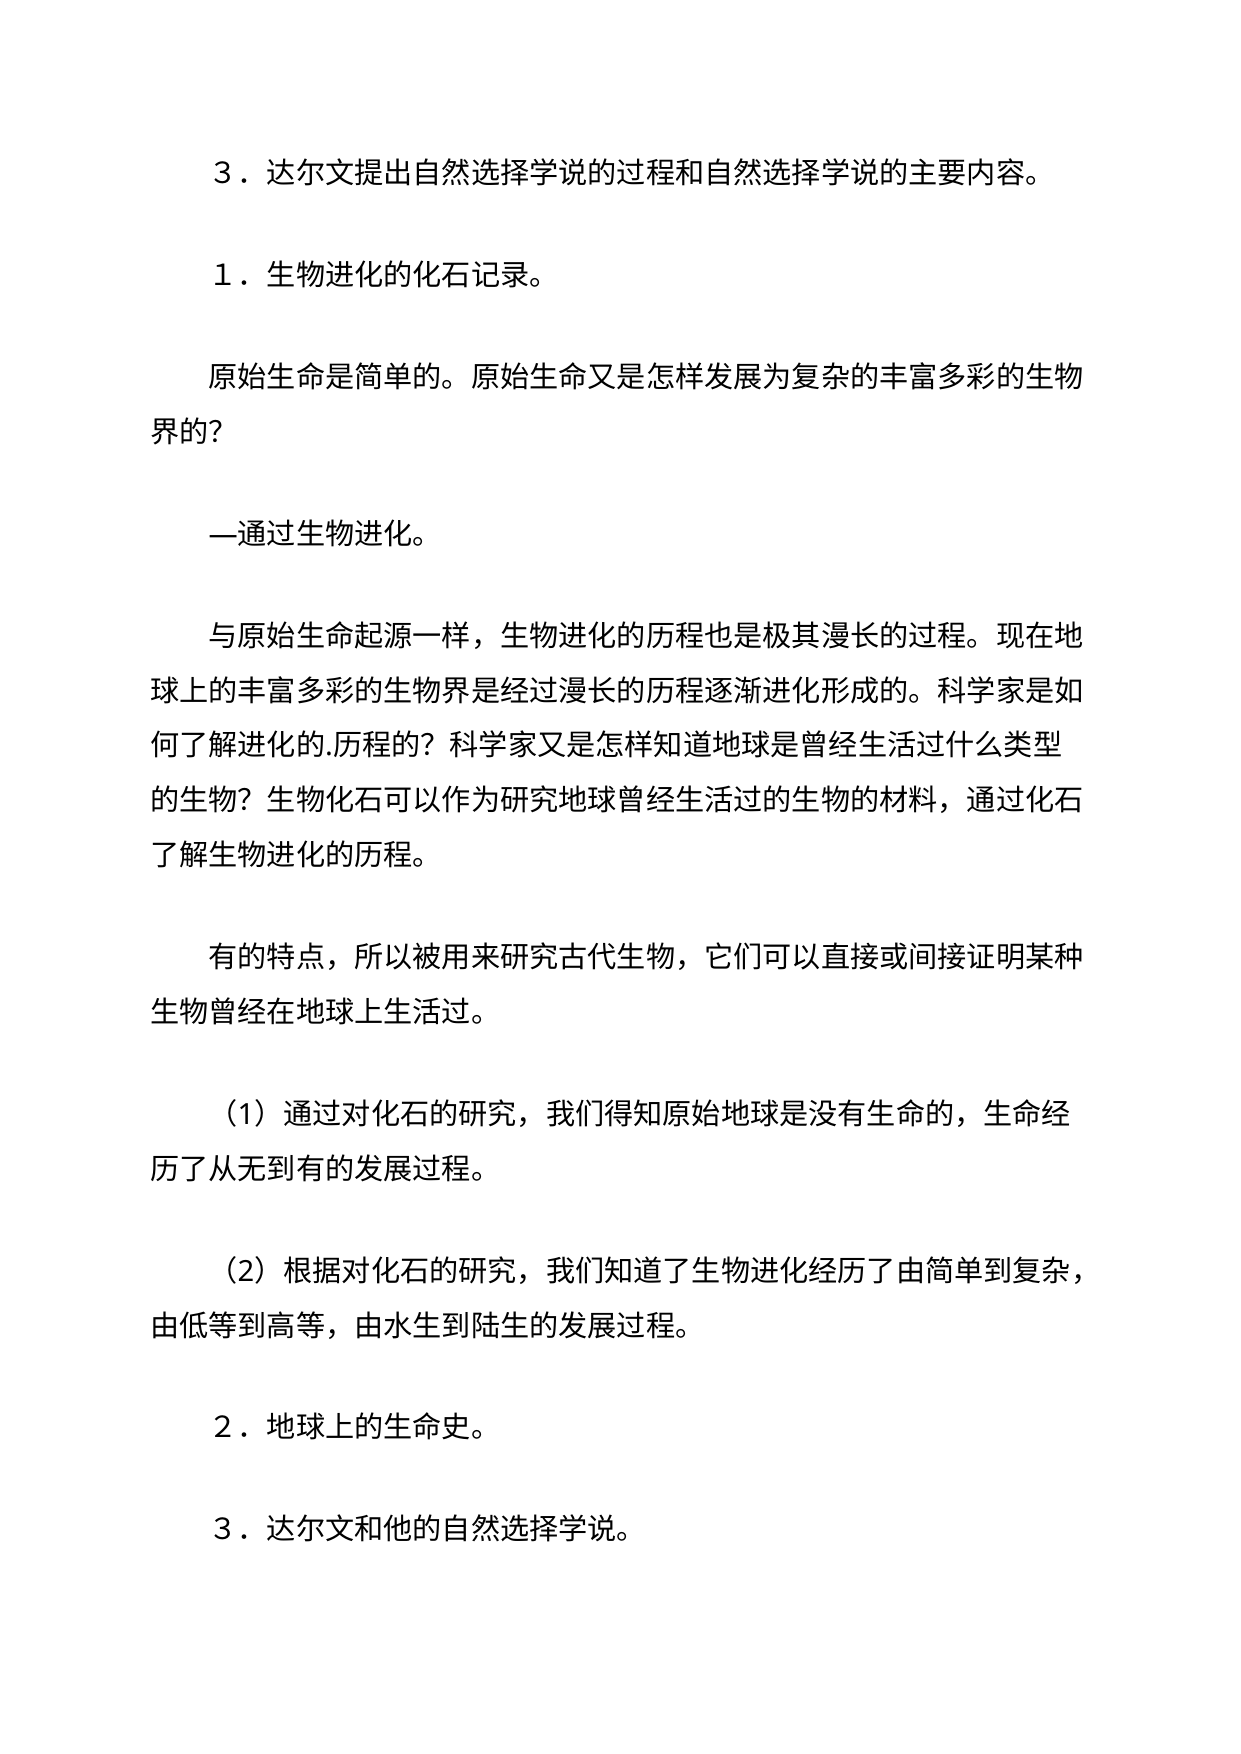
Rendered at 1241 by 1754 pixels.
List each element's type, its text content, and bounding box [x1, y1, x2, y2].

text 原始生命是简单的。原始生命又是怎样发展为复杂的丰富多彩的生物界的？ [150, 353, 1090, 451]
text ３．达尔文和他的自然选择学说。 [150, 1506, 1090, 1548]
text １．生物进化的化石记录。 [150, 252, 1090, 294]
text ―通过生物进化。 [150, 510, 1090, 553]
text 与原始生命起源一样，生物进化的历程也是极其漫长的过程。现在地球上的丰富多彩的生物界是经过漫长的历程逐渐进化形成的。科学家是如何了解进化的.历程的？科学家又是怎样知道地球是曾经生活过什么类型的生物？生物化石可以作为研究地球曾经生活过的生物的材料，通过化石了解生物进化的历程。 [150, 612, 1090, 874]
text （2）根据对化石的研究，我们知道了生物进化经历了由简单到复杂，由低等到高等，由水生到陆生的发展过程。 [150, 1247, 1090, 1344]
text ３．达尔文提出自然选择学说的过程和自然选择学说的主要内容。 [150, 150, 1090, 192]
text 有的特点，所以被用来研究古代生物，它们可以直接或间接证明某种生物曾经在地球上生活过。 [150, 934, 1090, 1031]
text ２．地球上的生命史。 [150, 1404, 1090, 1446]
text （1）通过对化石的研究，我们得知原始地球是没有生命的，生命经历了从无到有的发展过程。 [150, 1090, 1090, 1188]
